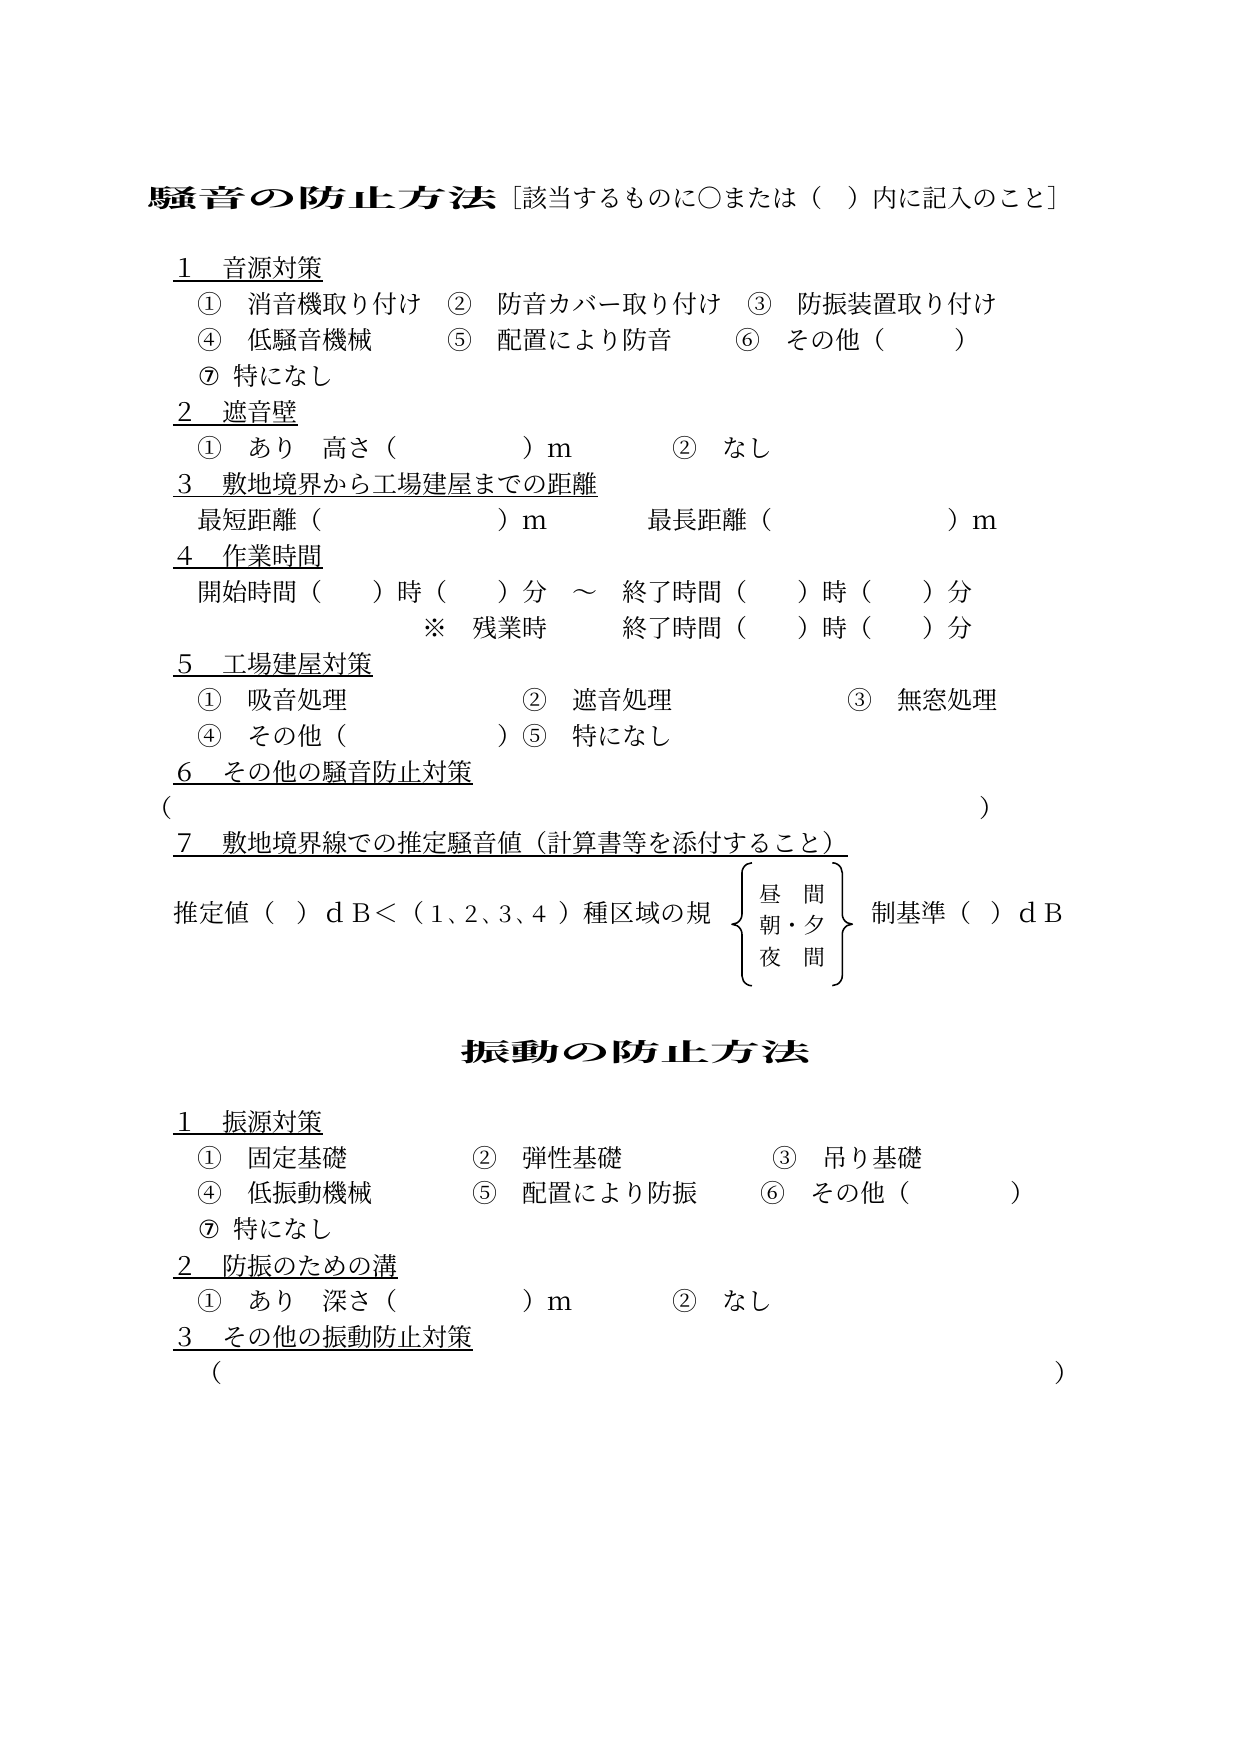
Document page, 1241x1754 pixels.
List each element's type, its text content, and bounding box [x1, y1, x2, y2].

text ※ 残業時 終了時間（ ）時（ ）分 [148, 608, 1122, 644]
text ２ 防振のための溝 [148, 1246, 1122, 1282]
text 最短距離（ ）ｍ 最長距離（ ）ｍ [148, 501, 1122, 537]
text ① 固定基礎 ② 弾性基礎 ③ 吊り基礎 [148, 1138, 1122, 1174]
text ① あり 高さ（ ）ｍ ② なし [148, 429, 1122, 465]
text 推定値（ ）ｄＢ＜（１､２､３､４ ）種区域の規制基準（ ）ｄＢ [844, 894, 1122, 930]
text ① あり 深さ（ ）ｍ ② なし [148, 1282, 1122, 1318]
text 推定値（ ）ｄＢ＜（１､２､３､４ ）種区域の規制基準（ ）ｄＢ [148, 894, 741, 930]
text ① 消音機取り付け ② 防音カバー取り付け ③ 防振装置取り付け [148, 285, 1122, 321]
text ① 吸音処理 ② 遮音処理 ③ 無窓処理 [148, 680, 1122, 716]
text ６ その他の騒音防止対策 [148, 752, 1122, 788]
text ⑦ 特になし [148, 357, 1122, 393]
text ④ その他（ ）⑤ 特になし [148, 716, 1122, 752]
text ７ 敷地境界線での推定騒音値（計算書等を添付すること） [148, 824, 1122, 860]
text ４ 作業時間 [148, 537, 1122, 573]
text ５ 工場建屋対策 [148, 644, 1122, 680]
text （ ） [148, 788, 1122, 824]
text ④ 低騒音機械 ⑤ 配置により防音 ⑥ その他（ ） [148, 321, 1122, 357]
text １ 振源対策 [148, 1102, 1122, 1138]
text ④ 低振動機械 ⑤ 配置により防振 ⑥ その他（ ） [148, 1174, 1122, 1210]
text （ ） [148, 1354, 1122, 1390]
text ⑦ 特になし [148, 1210, 1122, 1246]
text 開始時間（ ）時（ ）分 ～ 終了時間（ ）時（ ）分 [148, 573, 1122, 608]
text ２ 遮音壁 [148, 393, 1122, 429]
text 推定値（ ）ｄＢ＜（１､２､３､４ ）種区域の規制基準（ ）ｄＢ [738, 894, 846, 930]
text ３ その他の振動防止対策 [148, 1318, 1122, 1354]
text 騒音の防止方法［該当するものに○または（ ）内に記入のこと］ [147, 179, 1122, 215]
text 振動の防止方法 [148, 1032, 1122, 1068]
text ３ 敷地境界から工場建屋までの距離 [148, 465, 1122, 501]
text １ 音源対策 [148, 249, 1122, 285]
